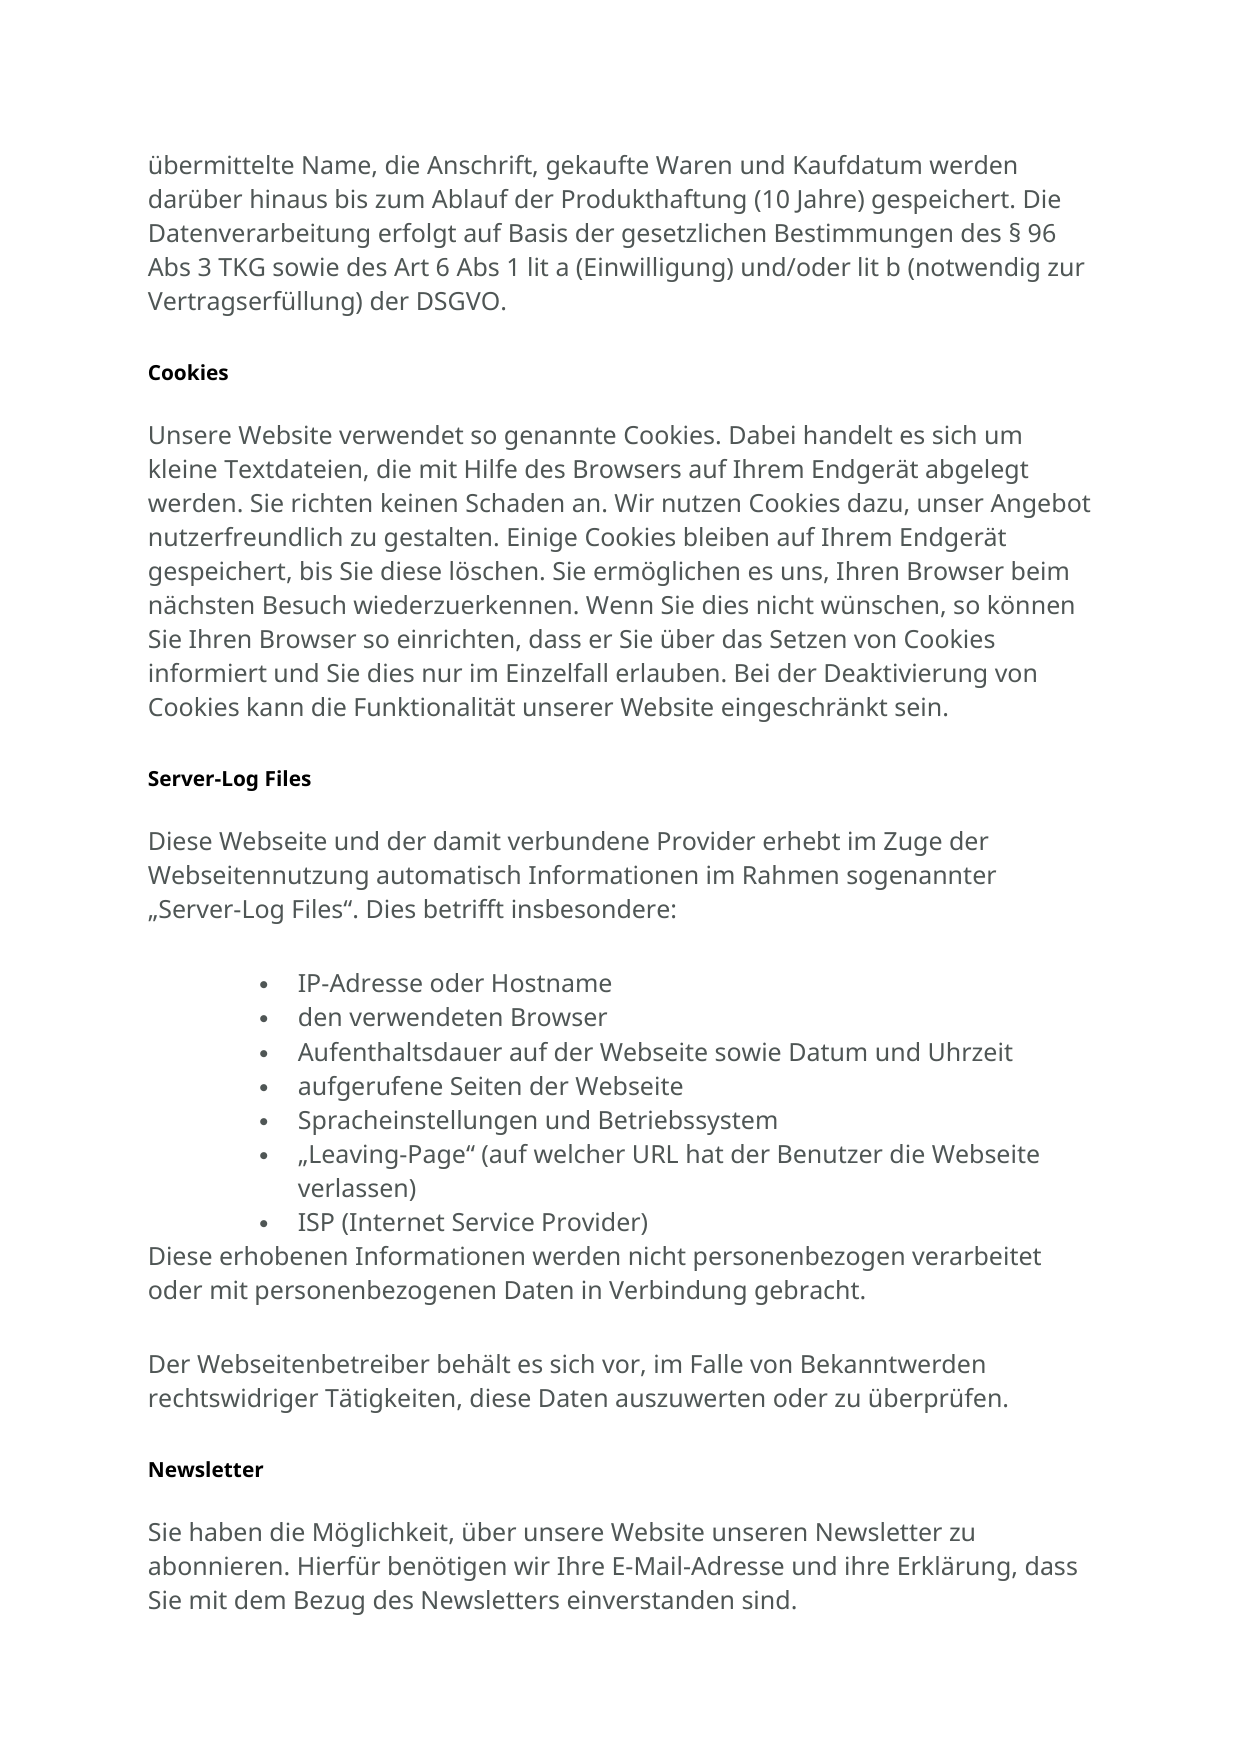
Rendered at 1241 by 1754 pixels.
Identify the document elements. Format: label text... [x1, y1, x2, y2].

text Diese erhobenen Informationen werden nicht personenbezogen verarbeitet oder mit personenbezogenen Daten in Verbindung gebracht. [148, 1238, 1093, 1307]
text Newsletter [148, 1455, 1093, 1483]
text Sie haben die Möglichkeit, über unsere Website unseren Newsletter zu abonnieren. Hierfür benötigen wir Ihre E-Mail-Adresse und ihre Erklärung, dass Sie mit dem Bezug des Newsletters einverstanden sind. [148, 1514, 1093, 1617]
list Aufenthaltsdauer auf der Webseite sowie Datum und Uhrzeit [260, 1034, 1093, 1068]
list Spracheinstellungen und Betriebssystem [260, 1102, 1093, 1136]
text Cookies [148, 358, 1093, 386]
list aufgerufene Seiten der Webseite [260, 1068, 1093, 1102]
list IP-Adresse oder Hostname [260, 966, 1093, 1000]
text Diese Webseite und der damit verbundene Provider erhebt im Zuge der Webseitennutzung automatisch Informationen im Rahmen sogenannter „Server-Log Files“. Dies betrifft insbesondere: [148, 824, 1093, 926]
text Unsere Website verwendet so genannte Cookies. Dabei handelt es sich um kleine Textdateien, die mit Hilfe des Browsers auf Ihrem Endgerät abgelegt werden. Sie richten keinen Schaden an. Wir nutzen Cookies dazu, unser Angebot nutzerfreundlich zu gestalten. Einige Cookies bleiben auf Ihrem Endgerät gespeichert, bis Sie diese löschen. Sie ermöglichen es uns, Ihren Browser beim nächsten Besuch wiederzuerkennen. Wenn Sie dies nicht wünschen, so können Sie Ihren Browser so einrichten, dass er Sie über das Setzen von Cookies informiert und Sie dies nur im Einzelfall erlauben. Bei der Deaktivierung von Cookies kann die Funktionalität unserer Website eingeschränkt sein. [148, 418, 1093, 724]
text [148, 148, 1093, 318]
list ISP (Internet Service Provider) [260, 1204, 1093, 1238]
list „Leaving-Page“ (auf welcher URL hat der Benutzer die Webseite verlassen) [260, 1136, 1093, 1204]
list den verwendeten Browser [260, 1000, 1093, 1034]
text Der Webseitenbetreiber behält es sich vor, im Falle von Bekanntwerden rechtswidriger Tätigkeiten, diese Daten auszuwerten oder zu überprüfen. [148, 1347, 1093, 1415]
text Server-Log Files [148, 764, 1093, 793]
